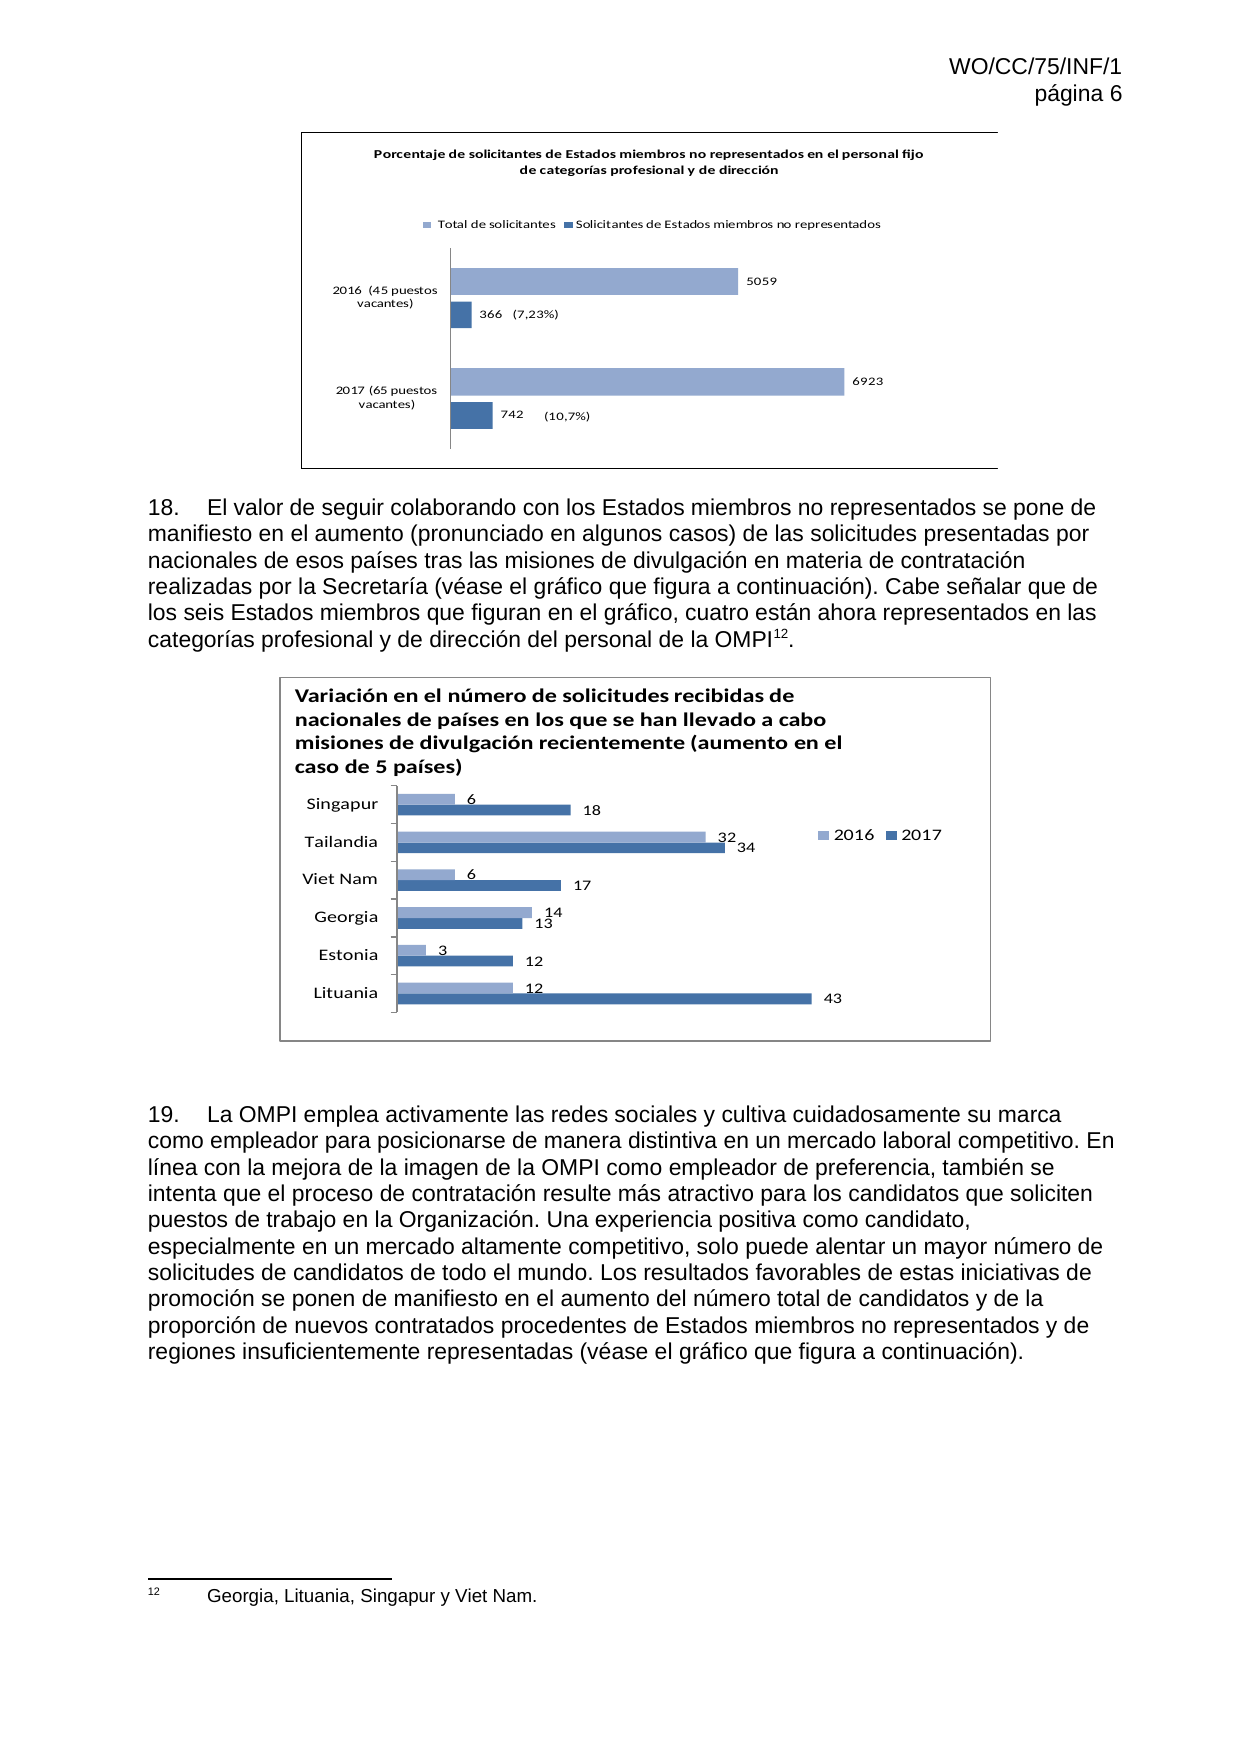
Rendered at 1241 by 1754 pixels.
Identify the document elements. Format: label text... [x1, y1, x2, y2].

list La OMPI emplea activamente las redes sociales y cultiva cuidadosamente su marca como empleador para posicionarse de manera distintiva en un mercado laboral competitivo. En línea con la mejora de la imagen de la OMPI como empleador de preferencia, también se intenta que el proceso de contratación resulte más atractivo para los candidatos que soliciten puestos de trabajo en la Organización. Una experiencia positiva como candidato, especialmente en un mercado altamente competitivo, solo puede alentar un mayor número de solicitudes de candidatos de todo el mundo. Los resultados favorables de estas iniciativas de promoción se ponen de manifiesto en el aumento del número total de candidatos y de la proporción de nuevos contratados procedentes de Estados miembros no representados y de regiones insuficientemente representadas (véase el gráfico que figura a continuación). [148, 1101, 1122, 1364]
list El valor de seguir colaborando con los Estados miembros no representados se pone de manifiesto en el aumento (pronunciado en algunos casos) de las solicitudes presentadas por nacionales de esos países tras las misiones de divulgación en materia de contratación realizadas por la Secretaría (véase el gráfico que figura a continuación). Cabe señalar que de los seis Estados miembros que figuran en el gráfico, cuatro están ahora representados en las categorías profesional y de dirección del personal de la OMPI. [148, 494, 1122, 652]
